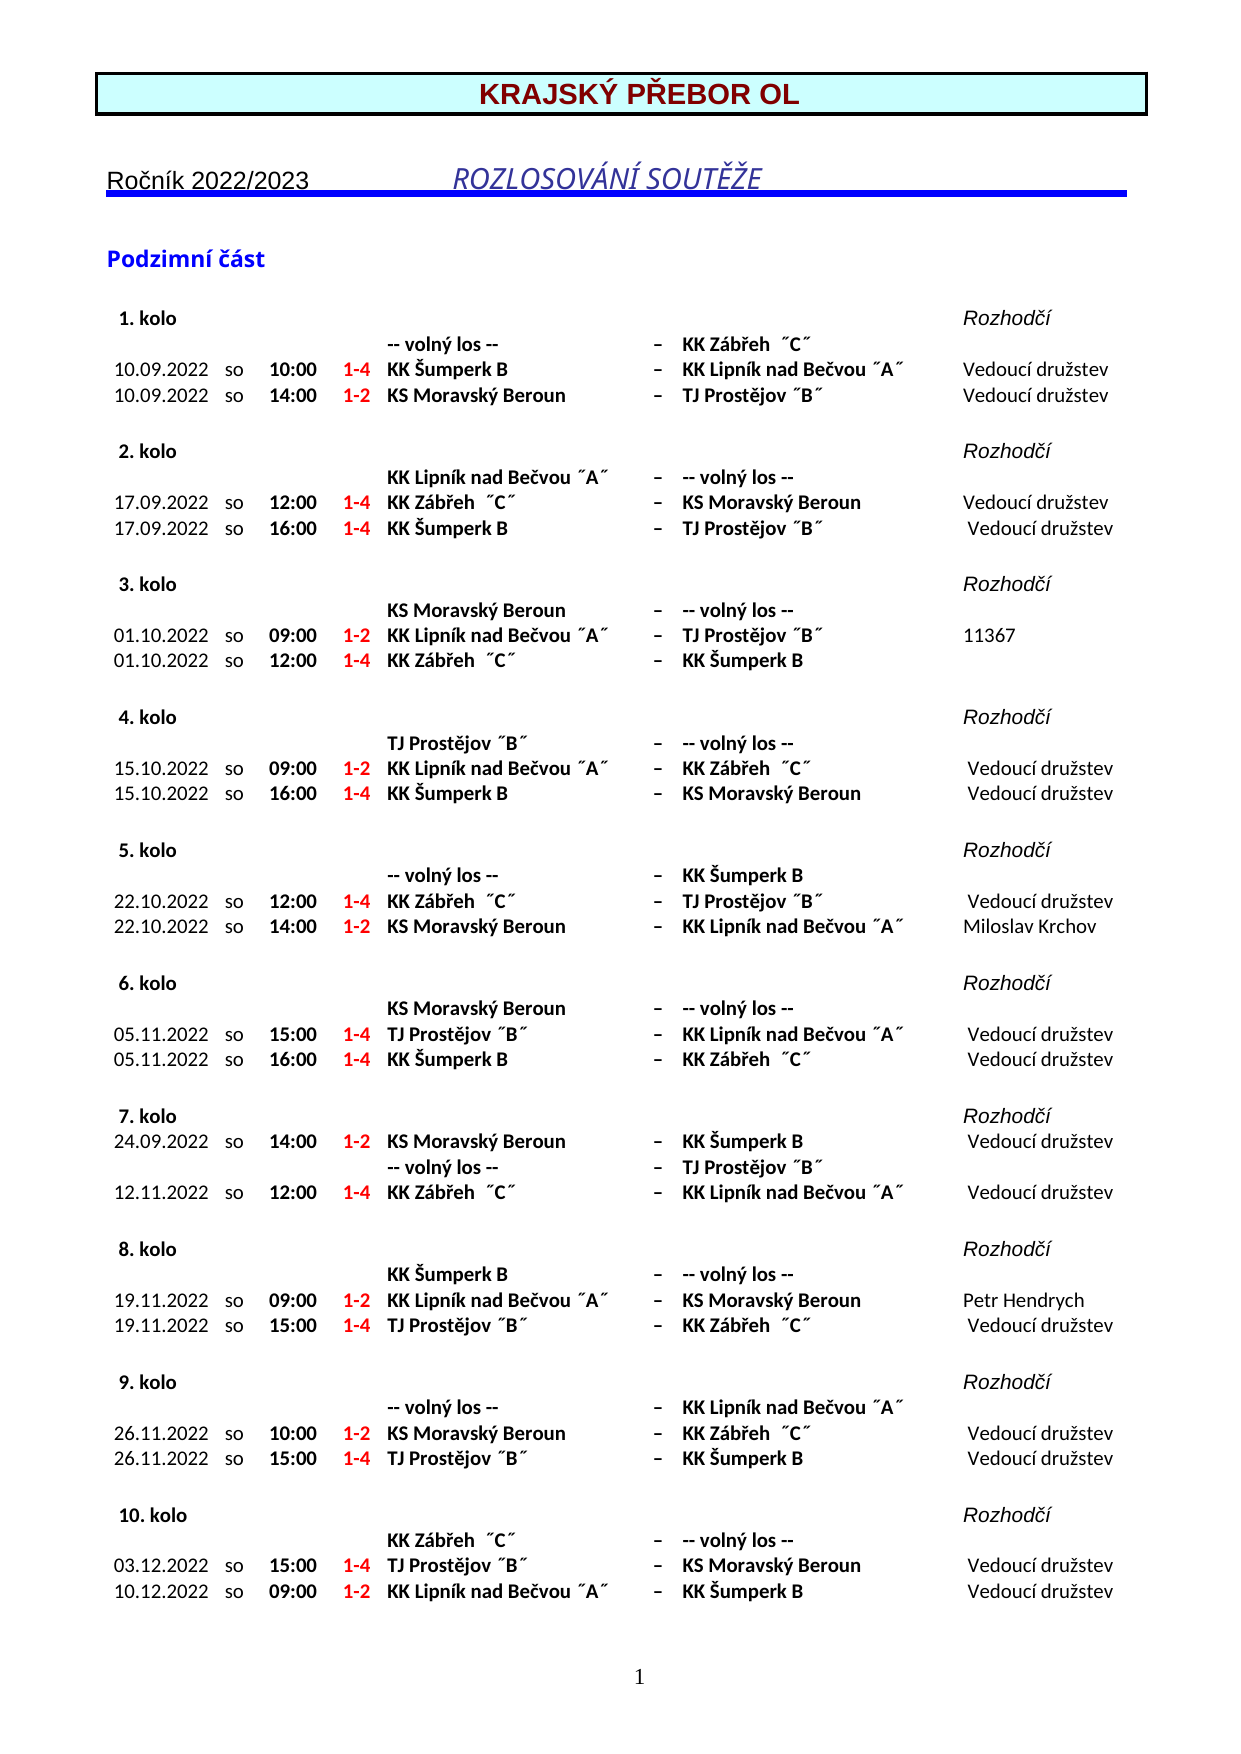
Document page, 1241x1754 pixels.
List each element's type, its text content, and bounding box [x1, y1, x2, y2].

text 17.09.2022 so 16:00 1-4 KK Šumperk B – TJ Prostějov ˝B˝ Vedoucí družstev [114, 515, 1137, 540]
text TJ Prostějov ˝B˝ – -- volný los -- [114, 730, 1137, 755]
text 10. kolo Rozhodčí [114, 1471, 1137, 1527]
subtitle Krajský přebor OL [98, 75, 1145, 112]
text 2. kolo Rozhodčí [114, 407, 1137, 464]
text 10.09.2022 so 10:00 1-4 KK Šumperk B – KK Lipník nad Bečvou ˝A˝ Vedoucí družstev [114, 356, 1137, 382]
text 22.10.2022 so 14:00 1-2 KS Moravský Beroun – KK Lipník nad Bečvou ˝A˝ Miloslav Krchov [114, 913, 1137, 939]
text 15.10.2022 so 16:00 1-4 KK Šumperk B – KS Moravský Beroun Vedoucí družstev [114, 781, 1137, 806]
text 9. kolo Rozhodčí [114, 1338, 1137, 1394]
text 19.11.2022 so 15:00 1-4 TJ Prostějov ˝B˝ – KK Zábřeh ˝C˝ Vedoucí družstev [114, 1312, 1137, 1338]
text 3. kolo Rozhodčí [114, 540, 1137, 597]
text KK Zábřeh ˝C˝ – -- volný los -- [114, 1527, 1137, 1553]
text 05.11.2022 so 15:00 1-4 TJ Prostějov ˝B˝ – KK Lipník nad Bečvou ˝A˝ Vedoucí družstev [114, 1021, 1137, 1046]
text 7. kolo Rozhodčí [114, 1072, 1137, 1128]
text 17.09.2022 so 12:00 1-4 KK Zábřeh ˝C˝ – KS Moravský Beroun Vedoucí družstev [114, 489, 1137, 515]
text 24.09.2022 so 14:00 1-2 KS Moravský Beroun – KK Šumperk B Vedoucí družstev [114, 1128, 1137, 1154]
text 6. kolo Rozhodčí [114, 939, 1137, 996]
text 26.11.2022 so 10:00 1-2 KS Moravský Beroun – KK Zábřeh ˝C˝ Vedoucí družstev [114, 1420, 1137, 1445]
text 10.12.2022 so 09:00 1-2 KK Lipník nad Bečvou ˝A˝ – KK Šumperk B Vedoucí družstev [114, 1578, 1137, 1603]
text KS Moravský Beroun – -- volný los -- [114, 597, 1137, 622]
text -- volný los -- – TJ Prostějov ˝B˝ [114, 1154, 1137, 1179]
text -- volný los -- – KK Zábřeh ˝C˝ [114, 331, 1137, 356]
text 26.11.2022 so 15:00 1-4 TJ Prostějov ˝B˝ – KK Šumperk B Vedoucí družstev [114, 1445, 1137, 1471]
text 4. kolo Rozhodčí [114, 673, 1137, 730]
text Ročník 2022/2023 ROZLOSOVÁNÍ SOUTĚŽE [106, 159, 1137, 198]
text -- volný los -- – KK Šumperk B [114, 863, 1137, 888]
text 8. kolo Rozhodčí [114, 1205, 1137, 1261]
text 19.11.2022 so 09:00 1-2 KK Lipník nad Bečvou ˝A˝ – KS Moravský Beroun Petr Hendrych [114, 1287, 1137, 1312]
text KK Lipník nad Bečvou ˝A˝ – -- volný los -- [114, 464, 1137, 489]
text 5. kolo Rozhodčí [114, 806, 1137, 863]
text -- volný los -- – KK Lipník nad Bečvou ˝A˝ [114, 1394, 1137, 1420]
text Podzimní část [106, 243, 1137, 274]
text 05.11.2022 so 16:00 1-4 KK Šumperk B – KK Zábřeh ˝C˝ Vedoucí družstev [114, 1046, 1137, 1072]
text KK Šumperk B – -- volný los -- [114, 1261, 1137, 1287]
text 1. kolo Rozhodčí [114, 274, 1137, 331]
text 03.12.2022 so 15:00 1-4 TJ Prostějov ˝B˝ – KS Moravský Beroun Vedoucí družstev [114, 1553, 1137, 1578]
text 22.10.2022 so 12:00 1-4 KK Zábřeh ˝C˝ – TJ Prostějov ˝B˝ Vedoucí družstev [114, 888, 1137, 913]
text 15.10.2022 so 09:00 1-2 KK Lipník nad Bečvou ˝A˝ – KK Zábřeh ˝C˝ Vedoucí družstev [114, 755, 1137, 781]
text KS Moravský Beroun – -- volný los -- [114, 996, 1137, 1021]
text 12.11.2022 so 12:00 1-4 KK Zábřeh ˝C˝ – KK Lipník nad Bečvou ˝A˝ Vedoucí družstev [114, 1179, 1137, 1205]
text 01.10.2022 so 12:00 1-4 KK Zábřeh ˝C˝ – KK Šumperk B [114, 648, 1137, 673]
text 10.09.2022 so 14:00 1-2 KS Moravský Beroun – TJ Prostějov ˝B˝ Vedoucí družstev [114, 382, 1137, 407]
text 01.10.2022 so 09:00 1-2 KK Lipník nad Bečvou ˝A˝ – TJ Prostějov ˝B˝ 11367 [114, 622, 1137, 648]
